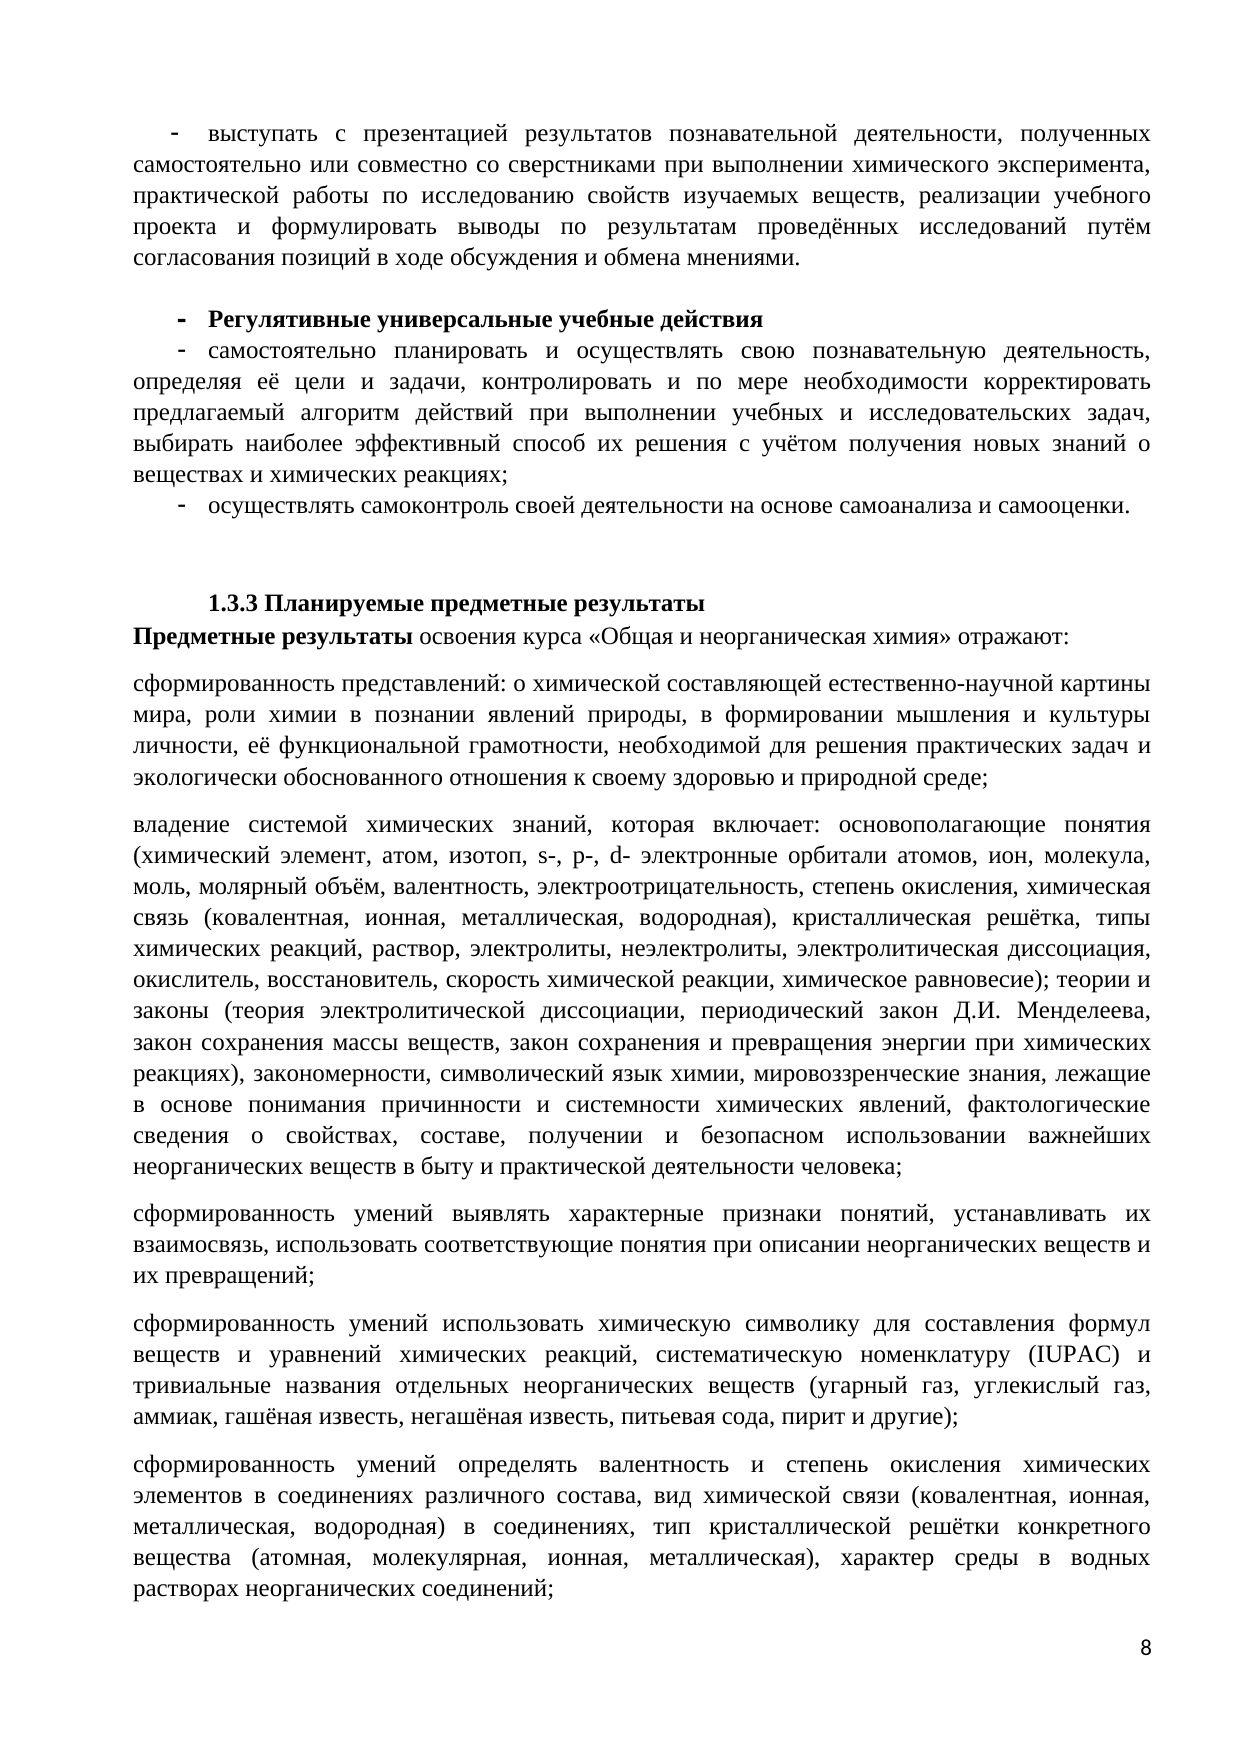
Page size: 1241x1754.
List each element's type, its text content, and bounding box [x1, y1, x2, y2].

text сформированность умений использовать химическую символику для составления формул веществ и уравнений химических реакций, систематическую номенклатуру (IUPAC) и тривиальные названия отдельных неорганических веществ (угарный газ, углекислый газ, аммиак, гашёная известь, негашёная известь, питьевая сода, пирит и другие); [133, 1308, 1152, 1430]
text сформированность умений выявлять характерные признаки понятий, устанавливать их взаимосвязь, использовать соответствующие понятия при описании неорганических веществ и их превращений; [133, 1198, 1152, 1289]
text сформированность представлений: о химической составляющей естественно-научной картины мира, роли химии в познании явлений природы, в формировании мышления и культуры личности, её функциональной грамотности, необходимой для решения практических задач и экологически обоснованного отношения к своему здоровью и природной среде; [133, 668, 1152, 790]
text владение системой химических знаний, которая включает: основополагающие понятия (химический элемент, атом, изотоп, s-, p-, d- электронные орбитали атомов, ион, молекула, моль, молярный объём, валентность, электроотрицательность, степень окисления, химическая связь (ковалентная, ионная, металлическая, водородная), кристаллическая решётка, типы химических реакций, раствор, электролиты, неэлектролиты, электролитическая диссоциация, окислитель, восстановитель, скорость химической реакции, химическое равновесие); теории и законы (теория электролитической диссоциации, периодический закон Д.И. Менделеева, закон сохранения массы веществ, закон сохранения и превращения энергии при химических реакциях), закономерности, символический язык химии, мировоззренческие знания, лежащие в основе понимания причинности и системности химических явлений, фактологические сведения о свойствах, составе, получении и безопасном использовании важнейших неорганических веществ в быту и практической деятельности человека; [133, 809, 1152, 1179]
text Предметные результаты освоения курса «Общая и неорганическая химия» отражают: [133, 621, 1152, 649]
text сформированность умений определять валентность и степень окисления химических элементов в соединениях различного состава, вид химической связи (ковалентная, ионная, металлическая, водородная) в соединениях, тип кристаллической решётки конкретного вещества (атомная, молекулярная, ионная, металлическая), характер среды в водных растворах неорганических соединений; [133, 1449, 1152, 1602]
list самостоятельно планировать и осуществлять свою познавательную деятельность, определяя её цели и задачи, контролировать и по мере необходимости корректировать предлагаемый алгоритм действий при выполнении учебных и исследовательских задач, выбирать наиболее эффективный способ их решения с учётом получения новых знаний о веществах и химических реакциях; [133, 335, 1152, 488]
list осуществлять самоконтроль своей деятельности на основе самоанализа и самооценки. [133, 491, 1152, 519]
list выступать с презентацией результатов познавательной деятельности, полученных самостоятельно или совместно со сверстниками при выполнении химического эксперимента, практической работы по исследованию свойств изучаемых веществ, реализации учебного проекта и формулировать выводы по результатам проведённых исследований путём согласования позиций в ходе обсуждения и обмена мнениями. [133, 118, 1152, 271]
list 1.3.3 Планируемые предметные результаты [208, 588, 1152, 616]
list Регулятивные универсальные учебные действия [133, 304, 1152, 333]
